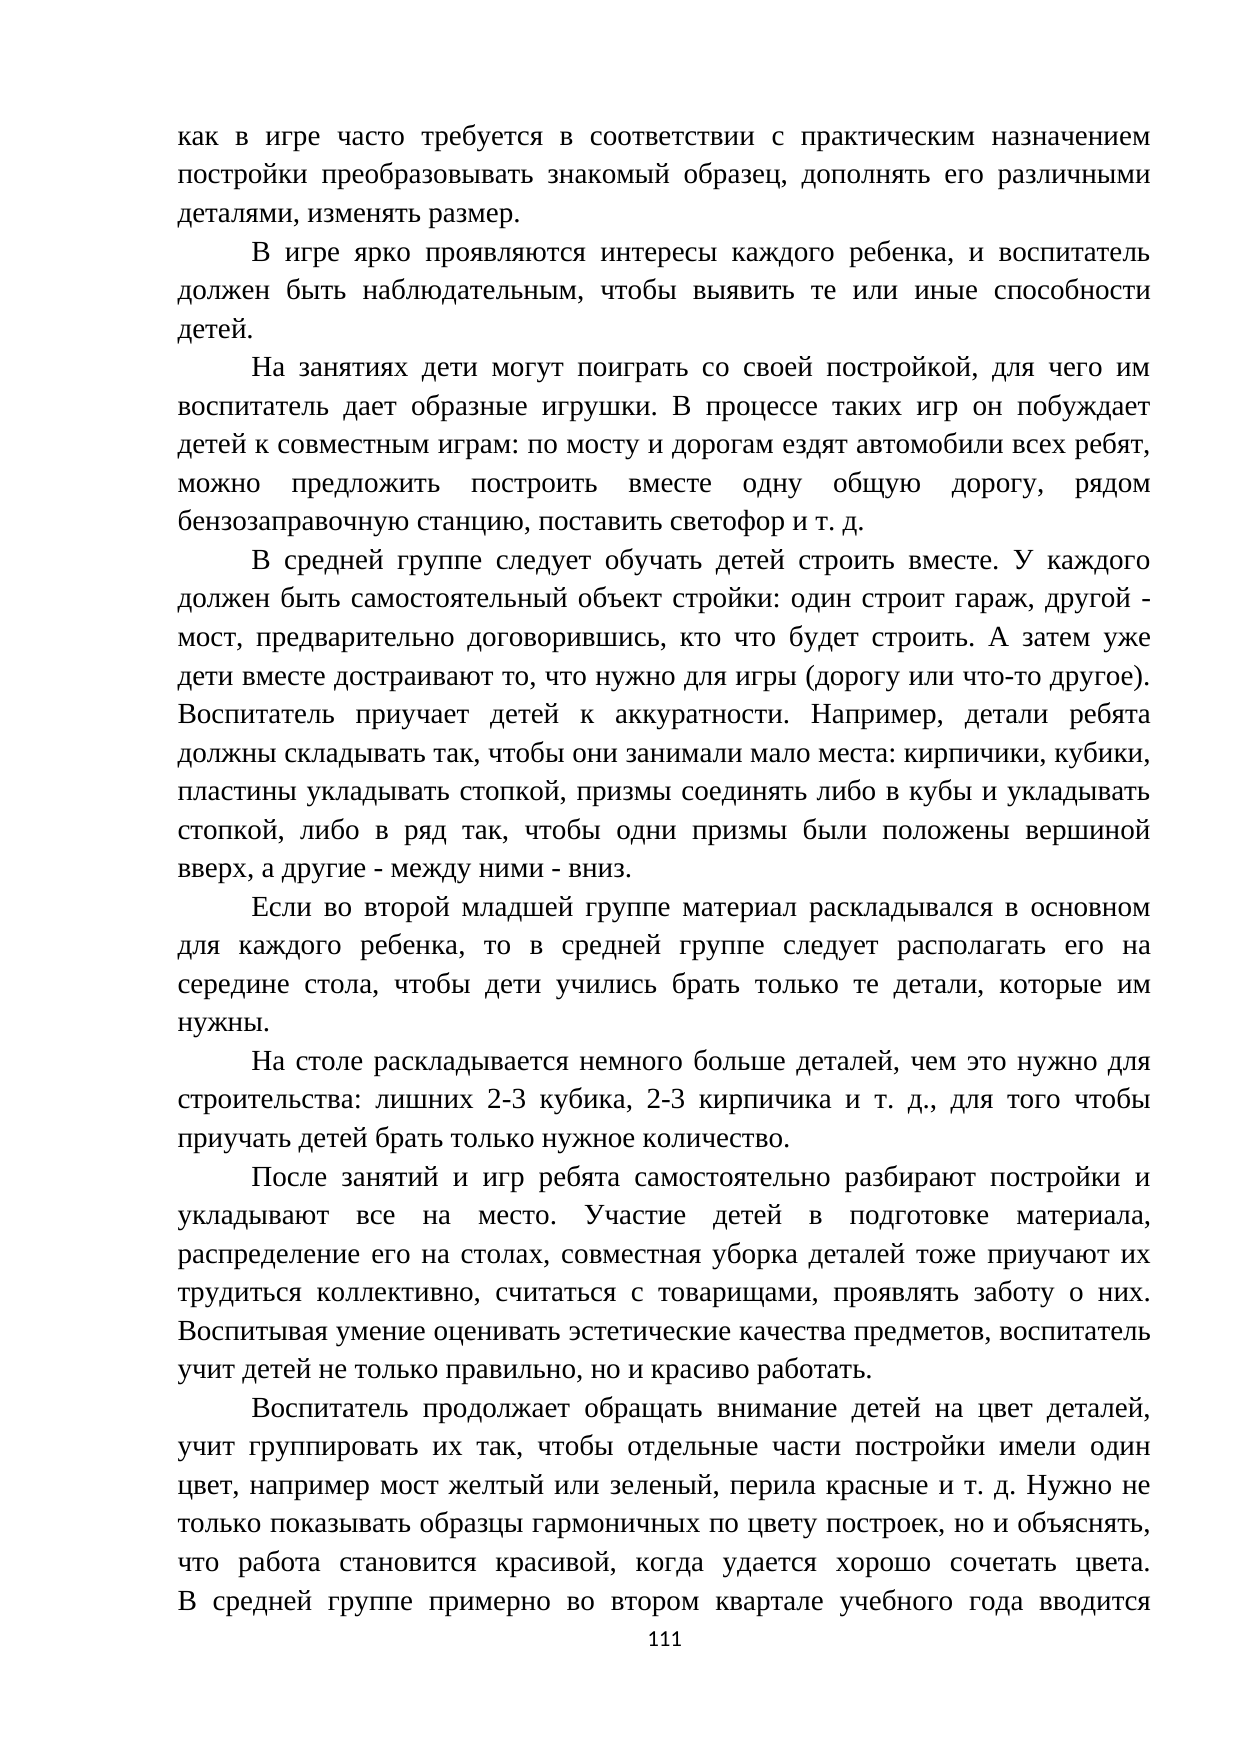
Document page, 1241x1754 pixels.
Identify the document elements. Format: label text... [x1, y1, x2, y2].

text После занятий и игр ребята самостоятельно разбирают постройки и укладывают все на место. Участие детей в подготовке материала, распределение его на столах, совместная уборка деталей тоже приучают их трудиться коллективно, считаться с товарищами, проявлять заботу о них. Воспитывая умение оценивать эстетические качества предметов, воспитатель учит детей не только правильно, но и красиво работать. [177, 1159, 1152, 1385]
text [177, 1390, 1152, 1616]
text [177, 118, 1152, 229]
text В средней группе следует обучать детей строить вместе. У каждого должен быть самостоятельный объект стройки: один строит гараж, другой - мост, предварительно договорившись, кто что будет строить. А затем уже дети вместе достраивают то, что нужно для игры (дорогу или что-то другое). Воспитатель приучает детей к аккуратности. Например, детали ребята должны складывать так, чтобы они занимали мало места: кирпичики, кубики, пластины укладывать стопкой, призмы соединять либо в кубы и укладывать стопкой, либо в ряд так, чтобы одни призмы были положены вершиной вверх, а другие - между ними - вниз. [177, 542, 1152, 884]
text В игре ярко проявляются интересы каждого ребенка, и воспитатель должен быть наблюдательным, чтобы выявить те или иные способности детей. [177, 234, 1152, 344]
text На занятиях дети могут поиграть со своей постройкой, для чего им воспитатель дает образные игрушки. В процессе таких игр он побуждает детей к совместным играм: по мосту и дорогам ездят автомобили всех ребят, можно предложить построить вместе одну общую дорогу, рядом бензозаправочную станцию, поставить светофор и т. д. [177, 349, 1152, 537]
text Если во второй младшей группе материал раскладывался в основном для каждого ребенка, то в средней группе следует располагать его на середине стола, чтобы дети учились брать только те детали, которые им нужны. [177, 889, 1152, 1038]
text На столе раскладывается немного больше деталей, чем это нужно для строительства: лишних 2-3 кубика, 2-3 кирпичика и т. д., для того чтобы приучать детей брать только нужное количество. [177, 1043, 1152, 1154]
